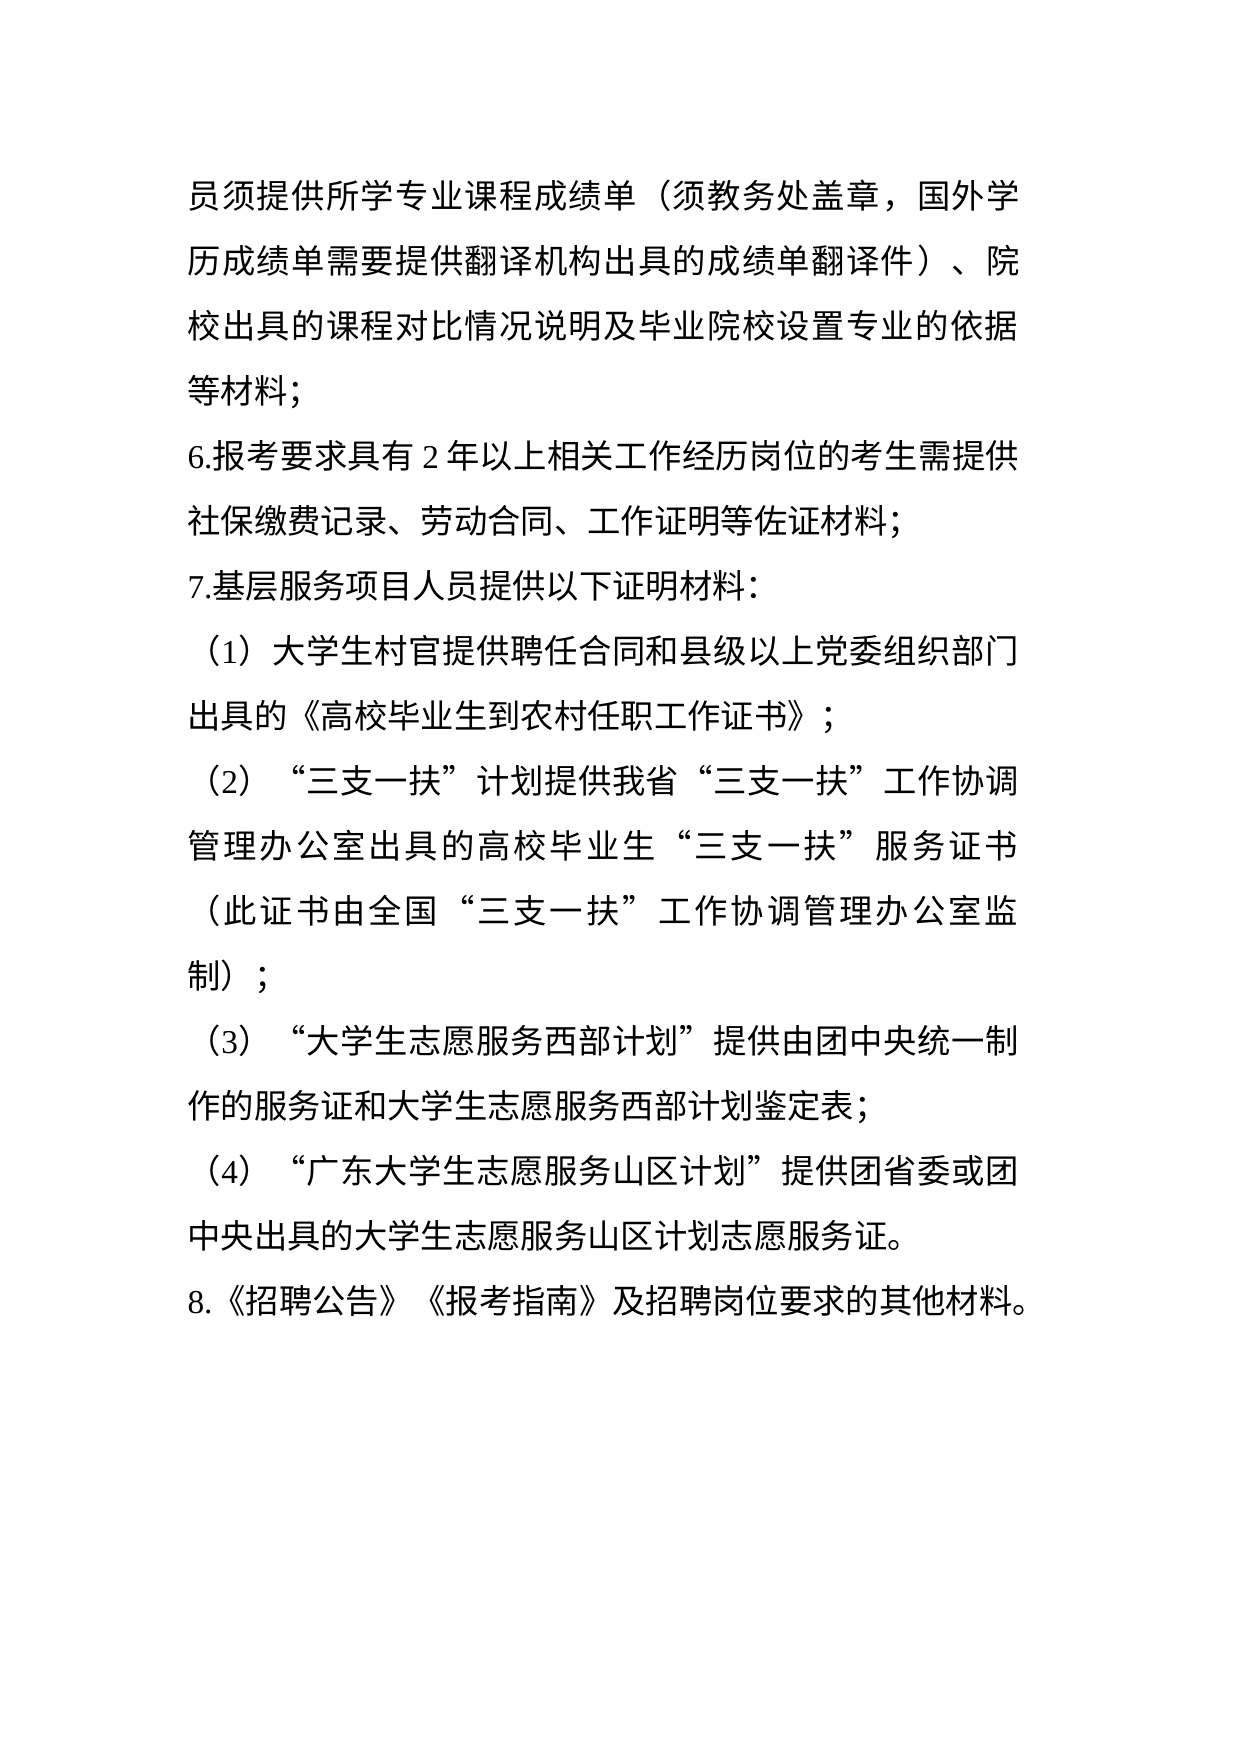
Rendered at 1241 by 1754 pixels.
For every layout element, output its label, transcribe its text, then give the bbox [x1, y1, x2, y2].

text 8.《招聘公告》《报考指南》及招聘岗位要求的其他材料。 [187, 1267, 1020, 1332]
text 6.报考要求具有2年以上相关工作经历岗位的考生需提供社保缴费记录、劳动合同、工作证明等佐证材料； [187, 422, 1020, 552]
text （2）“三支一扶”计划提供我省“三支一扶”工作协调管理办公室出具的高校毕业生“三支一扶”服务证书（此证书由全国“三支一扶”工作协调管理办公室监制）； [187, 747, 1020, 1007]
text （1）大学生村官提供聘任合同和县级以上党委组织部门出具的《高校毕业生到农村任职工作证书》； [187, 617, 1020, 747]
text 7.基层服务项目人员提供以下证明材料： [187, 552, 1020, 617]
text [187, 162, 1020, 422]
text （3）“大学生志愿服务西部计划”提供由团中央统一制作的服务证和大学生志愿服务西部计划鉴定表； [187, 1007, 1020, 1137]
text （4）“广东大学生志愿服务山区计划”提供团省委或团中央出具的大学生志愿服务山区计划志愿服务证。 [187, 1137, 1020, 1267]
